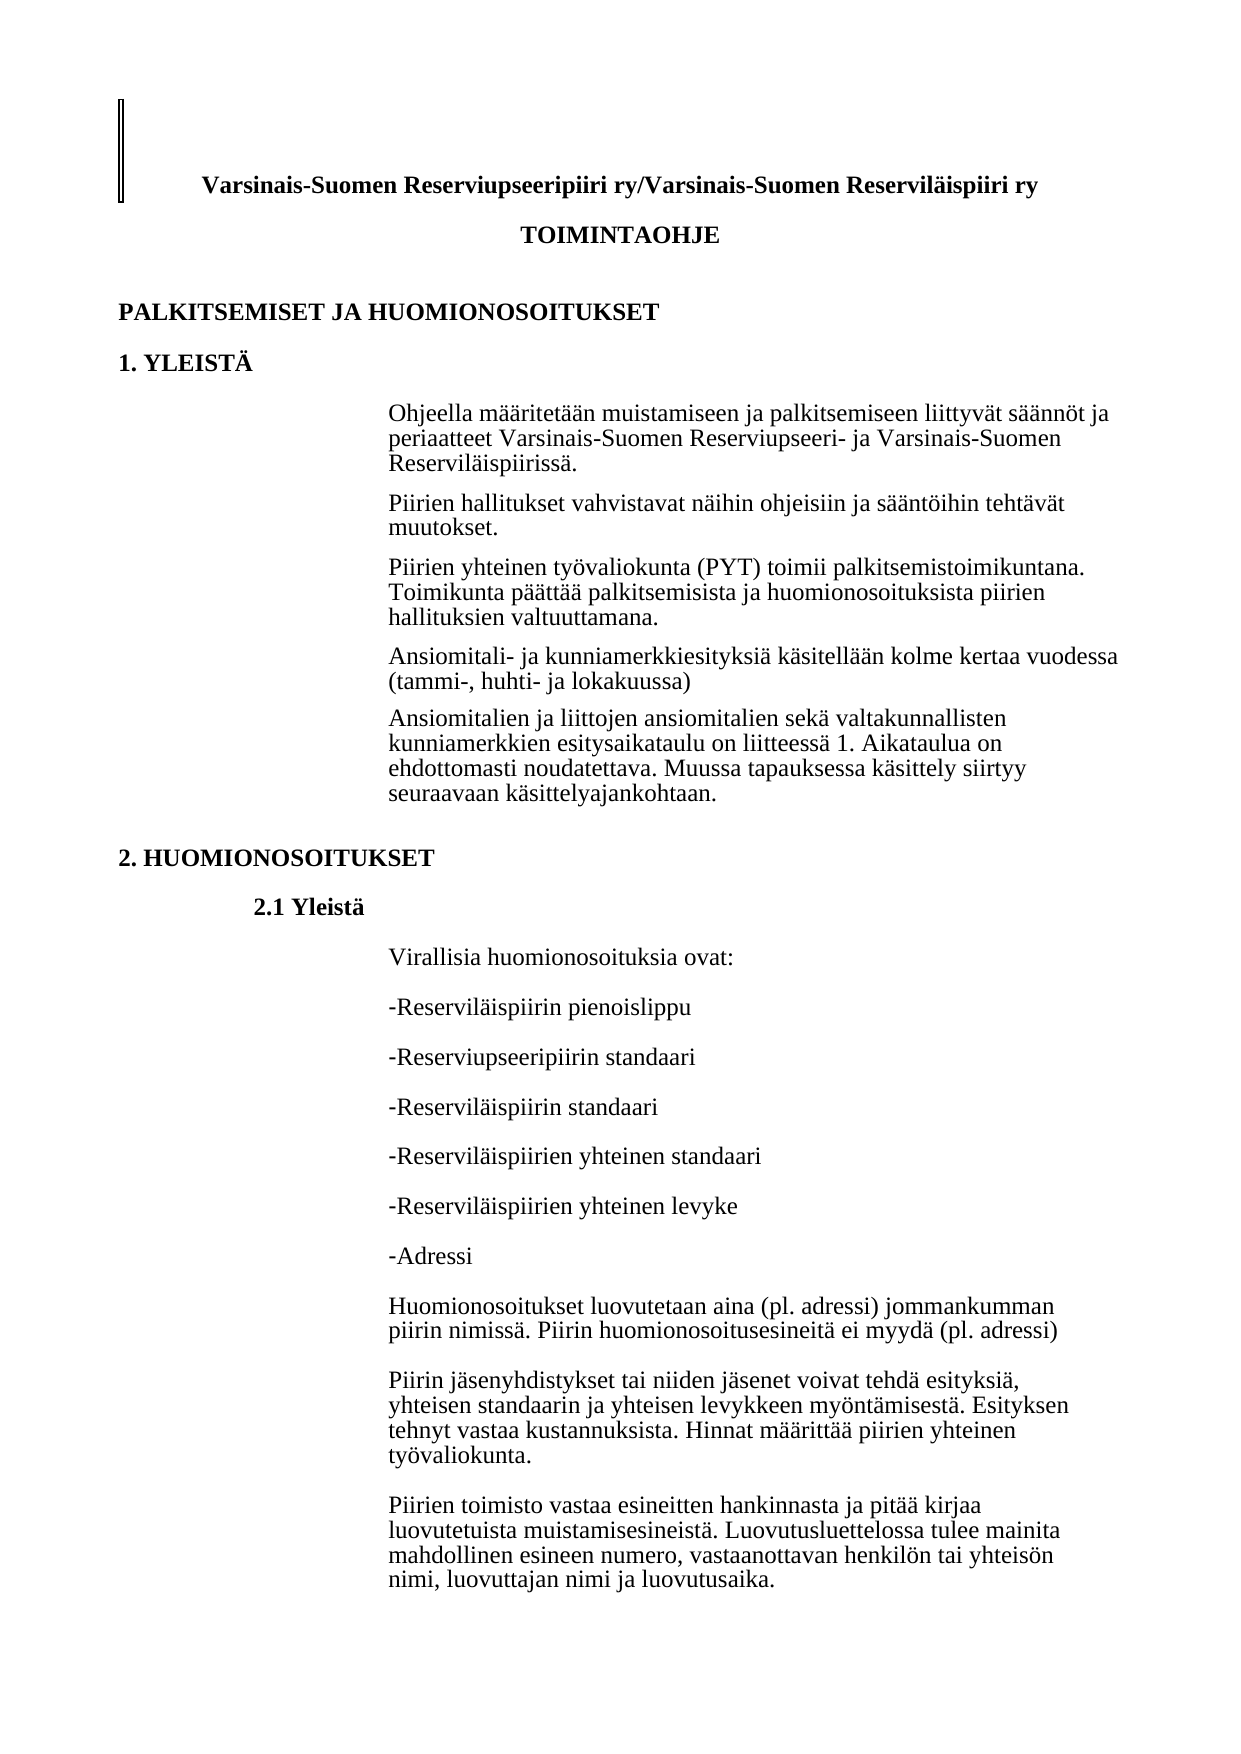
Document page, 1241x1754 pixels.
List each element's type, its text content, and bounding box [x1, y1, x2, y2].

list Reserviläispiirien yhteinen levyke [388, 1194, 1109, 1219]
list Adressi [388, 1244, 1109, 1269]
table_header PALKITSEMIset JA HUOMIONOSOITUKSET [112, 285, 1190, 337]
text Piirien hallitukset vahvistavat näihin ohjeisiin ja sääntöihin tehtävät muutokset. [388, 491, 1122, 541]
text Ohjeella määritetään muistamiseen ja palkitsemiseen liittyvät säännöt ja periaatteet Varsinais-Suomen Reserviupseeri- ja Varsinais-Suomen Reserviläispiirissä. [388, 402, 1122, 476]
text 2.1 Yleistä [253, 896, 1122, 921]
text Piirien toimisto vastaa esineitten hankinnasta ja pitää kirjaa luovutetuista muistamisesineistä. Luovutusluettelossa tulee mainita mahdollinen esineen numero, vastaanottavan henkilön tai yhteisön nimi, luovuttajan nimi ja luovutusaika. [388, 1493, 1109, 1593]
list Reserviläispiirin pienoislippu [388, 995, 1109, 1020]
text Ansiomitali- ja kunniamerkkiesityksiä käsitellään kolme kertaa vuodessa (tammi-, huhti- ja lokakuussa) [388, 645, 1122, 694]
text Piirin jäsenyhdistykset tai niiden jäsenet voivat tehdä esityksiä, yhteisen standaarin ja yhteisen levykkeen myöntämisestä. Esityksen tehnyt vastaa kustannuksista. Hinnat määrittää piirien yhteinen työvaliokunta. [388, 1369, 1109, 1468]
text Piirien yhteinen työvaliokunta (PYT) toimii palkitsemistoimikuntana. Toimikunta päättää palkitsemisista ja huomionosoituksista piirien hallituksien valtuuttamana. [388, 555, 1122, 630]
text Virallisia huomionosoituksia ovat: [388, 946, 1109, 971]
text Ansiomitalien ja liittojen ansiomitalien sekä valtakunnallisten kunniamerkkien esitysaikataulu on liitteessä 1. Aikataulua on ehdottomasti noudatettava. Muussa tapauksessa käsittely siirtyy seuraavaan käsittelyajankohtaan. [388, 707, 1122, 807]
text 1. YLEISTÄ [118, 352, 1122, 377]
list Reserviläispiirien yhteinen standaari [388, 1145, 1109, 1170]
list Reserviläispiirin standaari [388, 1095, 1109, 1120]
list Reserviupseeripiirin standaari [388, 1045, 1109, 1070]
text Huomionosoitukset luovutetaan aina (pl. adressi) jommankumman piirin nimissä. Piirin huomionosoitusesineitä ei myydä (pl. adressi) [388, 1294, 1109, 1344]
text 2. HUOMIONOSOITUKSET [118, 846, 1122, 871]
